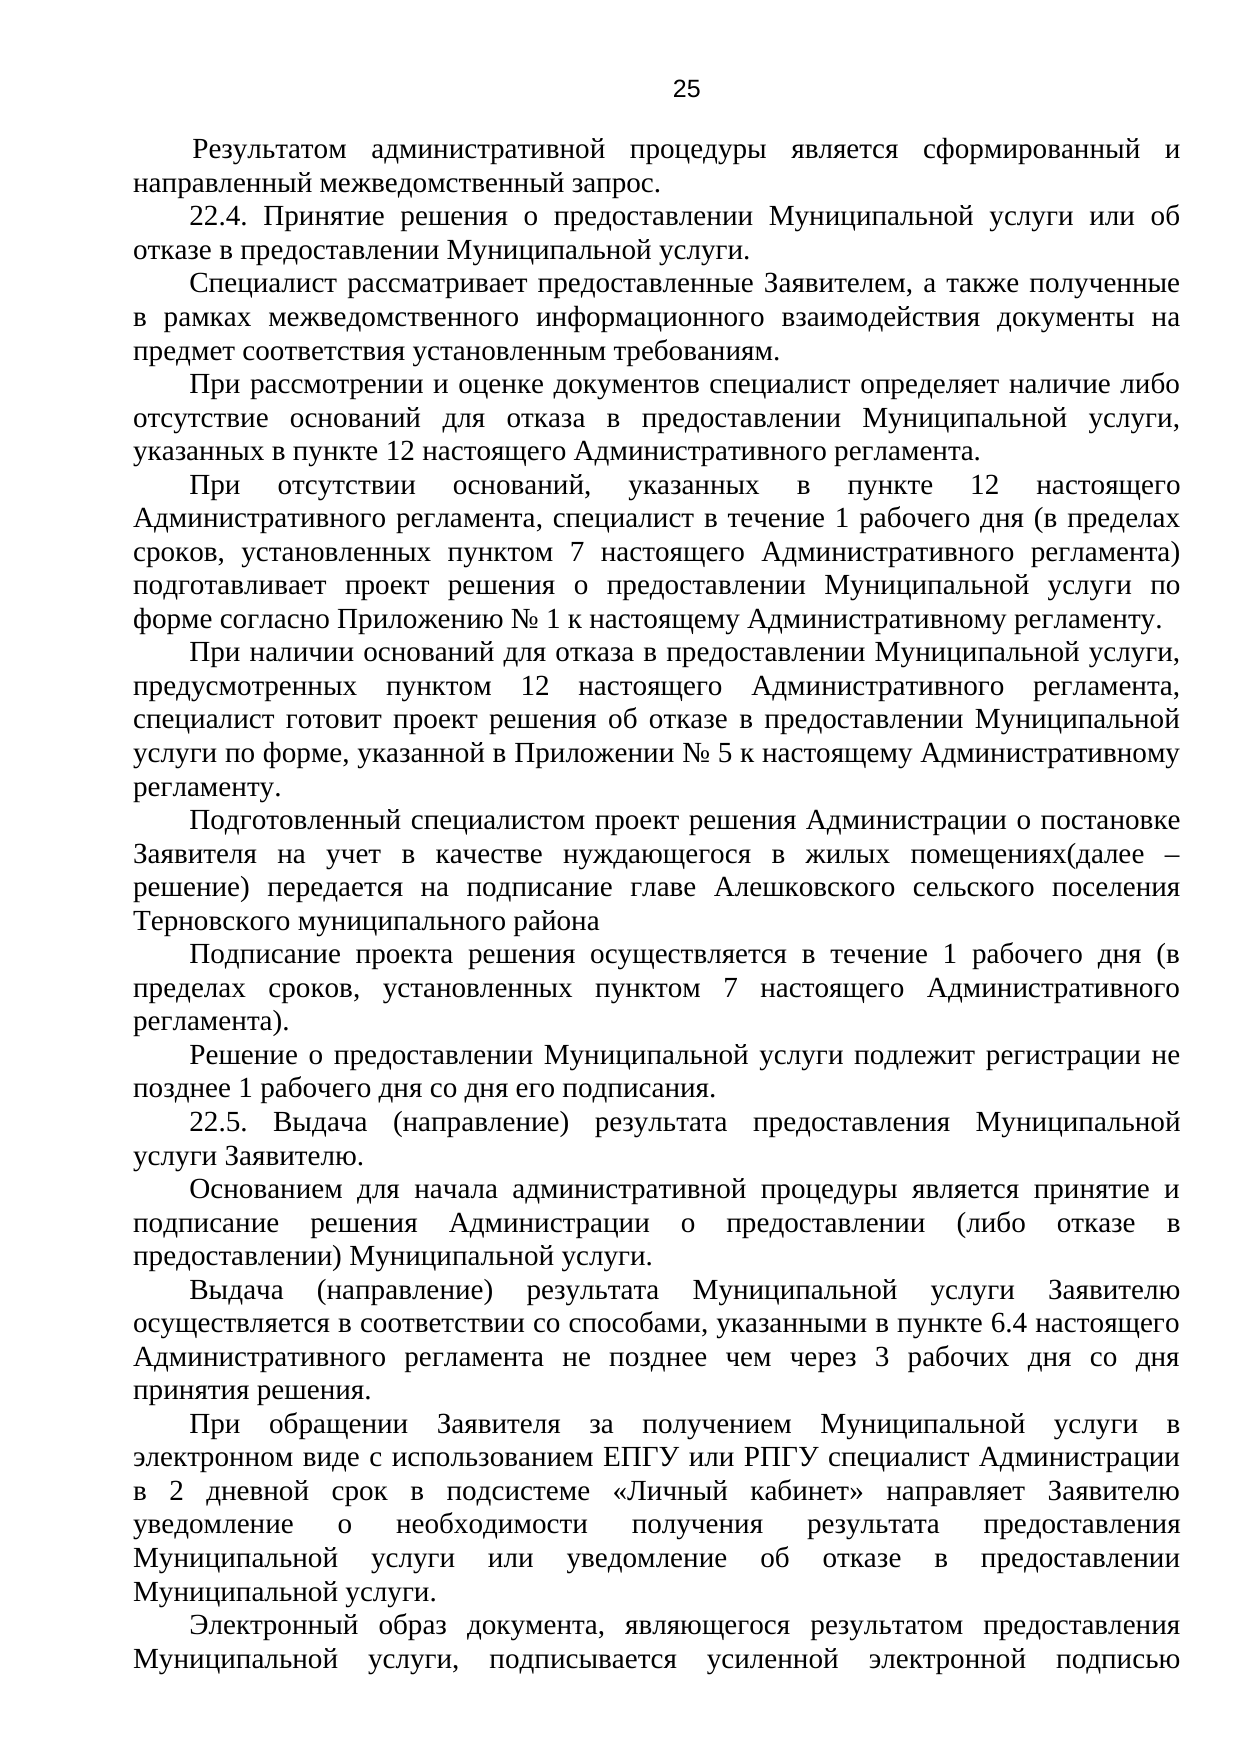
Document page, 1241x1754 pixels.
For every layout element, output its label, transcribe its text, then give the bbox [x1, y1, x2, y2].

text Результатом административной процедуры является сформированный и направленный межведомственный запрос. [133, 131, 1181, 198]
text Подписание проекта решения осуществляется в течение 1 рабочего дня (в пределах сроков, установленных пунктом 7 настоящего Административного регламента). [133, 936, 1181, 1037]
text 22.4. Принятие решения о предоставлении Муниципальной услуги или об отказе в предоставлении Муниципальной услуги. [133, 198, 1181, 266]
text Основанием для начала административной процедуры является принятие и подписание решения Администрации о предоставлении (либо отказе в предоставлении) Муниципальной услуги. [133, 1171, 1181, 1272]
text Выдача (направление) результата Муниципальной услуги Заявителю осуществляется в соответствии со способами, указанными в пункте 6.4 настоящего Административного регламента не позднее чем через 3 рабочих дня со дня принятия решения. [133, 1272, 1181, 1406]
text Подготовленный специалистом проект решения Администрации о постановке Заявителя на учет в качестве нуждающегося в жилых помещениях(далее – решение) передается на подписание главе Алешковского сельского поселения Терновского муниципального района [133, 802, 1181, 936]
text При отсутствии оснований, указанных в пункте 12 настоящего Административного регламента, специалист в течение 1 рабочего дня (в пределах сроков, установленных пунктом 7 настоящего Административного регламента) подготавливает проект решения о предоставлении Муниципальной услуги по форме согласно Приложению № 1 к настоящему Административному регламенту. [133, 467, 1181, 634]
text При обращении Заявителя за получением Муниципальной услуги в электронном виде с использованием ЕПГУ или РПГУ специалист Администрации в 2 дневной срок в подсистеме «Личный кабинет» направляет Заявителю уведомление о необходимости получения результата предоставления Муниципальной услуги или уведомление об отказе в предоставлении Муниципальной услуги. [133, 1406, 1181, 1607]
text Решение о предоставлении Муниципальной услуги подлежит регистрации не позднее 1 рабочего дня со дня его подписания. [133, 1037, 1181, 1104]
text Специалист рассматривает предоставленные Заявителем, а также полученные в рамках межведомственного информационного взаимодействия документы на предмет соответствия установленным требованиям. [133, 266, 1181, 366]
text 22.5. Выдача (направление) результата предоставления Муниципальной услуги Заявителю. [133, 1104, 1181, 1171]
text При наличии оснований для отказа в предоставлении Муниципальной услуги, предусмотренных пунктом 12 настоящего Административного регламента, специалист готовит проект решения об отказе в предоставлении Муниципальной услуги по форме, указанной в Приложении № 5 к настоящему Административному регламенту. [133, 634, 1181, 802]
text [133, 1607, 1181, 1674]
text При рассмотрении и оценке документов специалист определяет наличие либо отсутствие оснований для отказа в предоставлении Муниципальной услуги, указанных в пункте 12 настоящего Административного регламента. [133, 366, 1181, 467]
